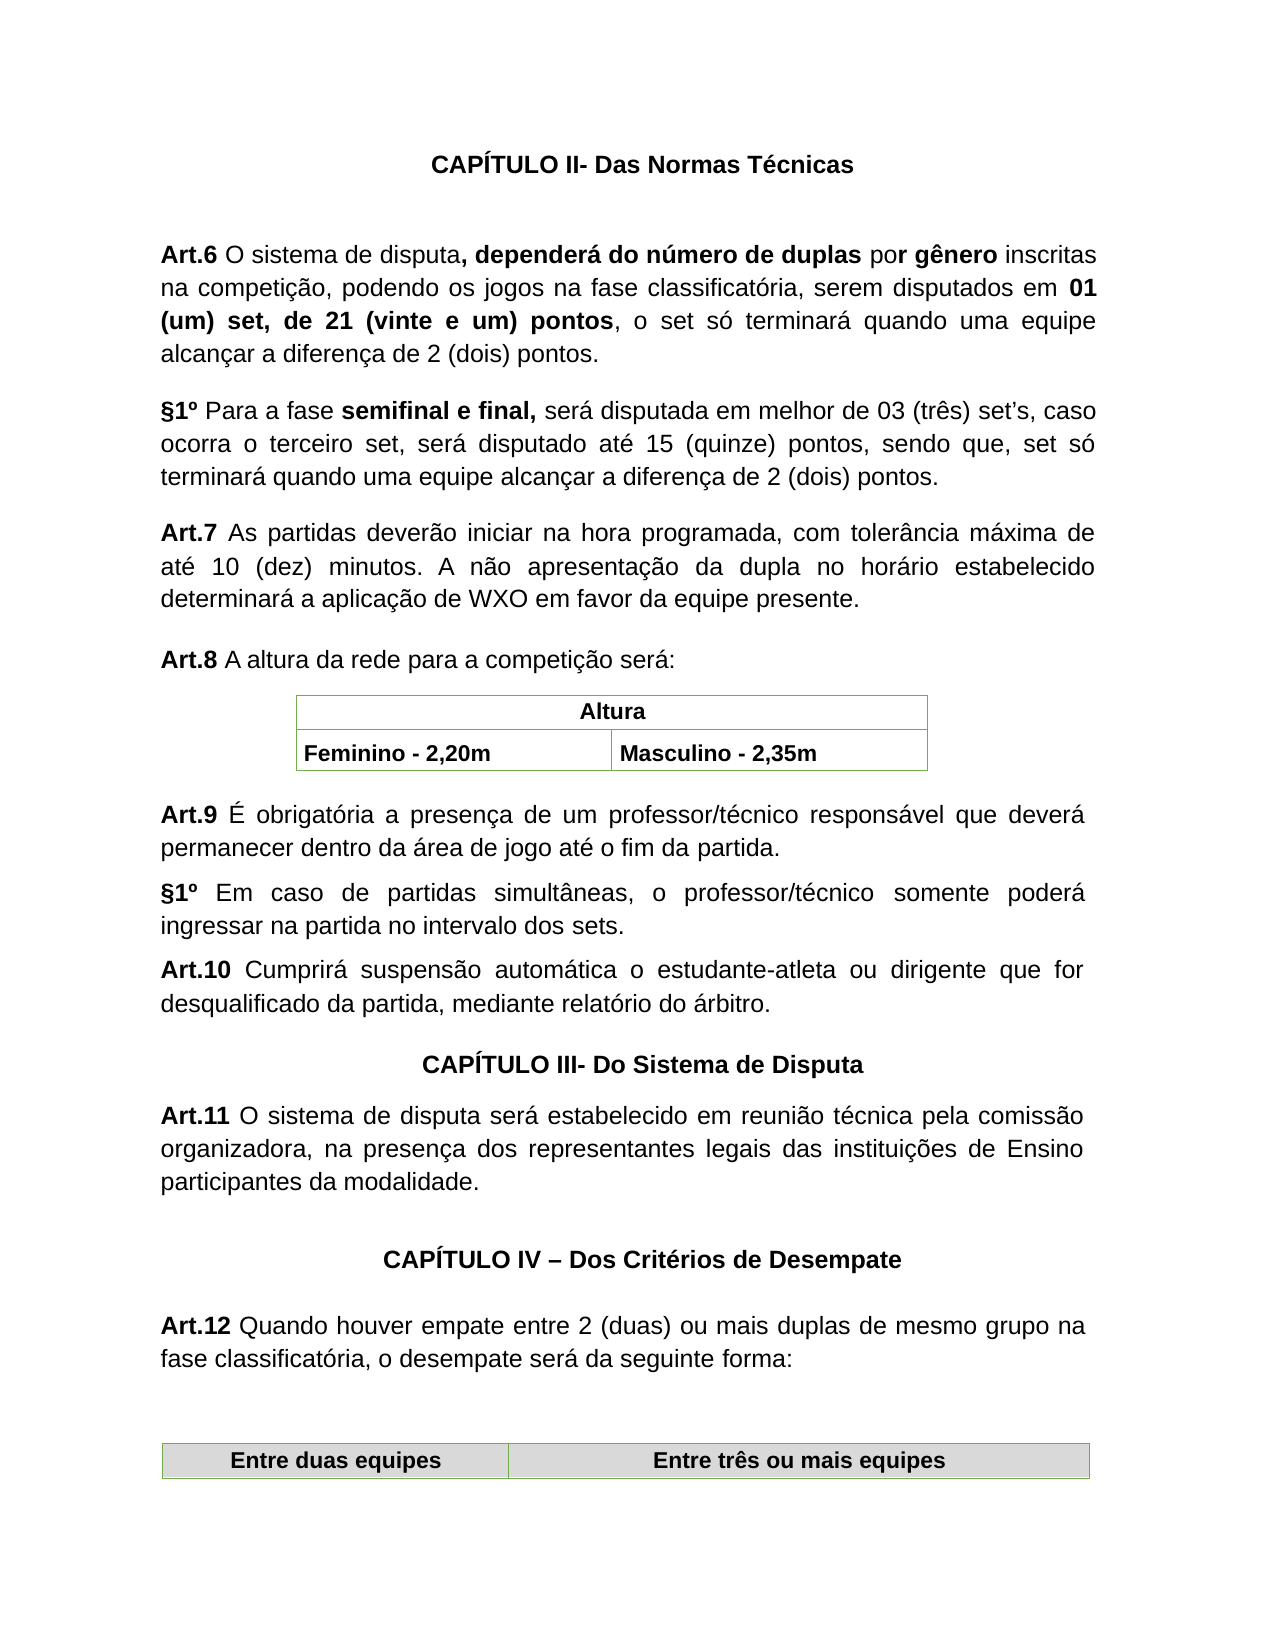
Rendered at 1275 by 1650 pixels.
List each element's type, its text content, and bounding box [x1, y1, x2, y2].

table_cell Masculino - 2,35m [612, 730, 927, 770]
text §1º Em caso de partidas simultâneas, o professor/técnico somente poderá ingressar na partida no intervalo dos sets. [160, 878, 1086, 939]
text Art.11 O sistema de disputa será estabelecido em reunião técnica pela comissão organizadora, na presença dos representantes legais das instituições de Ensino participantes da modalidade. [160, 1101, 1085, 1196]
table_cell Feminino - 2,20m [297, 730, 611, 770]
text Art.7 As partidas deverão iniciar na hora programada, com tolerância máxima de até 10 (dez) minutos. A não apresentação da dupla no horário estabelecido determinará a aplicação de WXO em favor da equipe presente. [160, 518, 1097, 613]
text Art.9 É obrigatória a presença de um professor/técnico responsável que deverá permanecer dentro da área de jogo até o fim da partida. [160, 800, 1085, 861]
text Art.10 Cumprirá suspensão automática o estudante-atleta ou dirigente que for desqualificado da partida, mediante relatório do árbitro. [160, 956, 1085, 1017]
table_header Entre três ou mais equipes [509, 1444, 1089, 1477]
text CAPÍTULO IV – Dos Critérios de Desempate [160, 1245, 1125, 1274]
text CAPÍTULO II- Das Normas Técnicas [160, 150, 1125, 179]
table_header Entre duas equipes [163, 1444, 508, 1477]
text §1º Para a fase semifinal e final, será disputada em melhor de 03 (três) set’s, caso ocorra o terceiro set, será disputado até 15 (quinze) pontos, sendo que, set só terminará quando uma equipe alcançar a diferença de 2 (dois) pontos. [160, 396, 1097, 490]
table_header Altura [297, 696, 927, 729]
text CAPÍTULO III- Do Sistema de Disputa [160, 1050, 1125, 1079]
text Art.6 O sistema de disputa, dependerá do número de duplas por gênero inscritas na competição, podendo os jogos na fase classificatória, serem disputados em 01 (um) set, de 21 (vinte e um) pontos, o set só terminará quando uma equipe alcançar a diferença de 2 (dois) pontos. [160, 240, 1097, 368]
text Art.12 Quando houver empate entre 2 (duas) ou mais duplas de mesmo grupo na fase classificatória, o desempate será da seguinte forma: [160, 1311, 1085, 1373]
text Art.8 A altura da rede para a competição será: [160, 645, 1125, 674]
